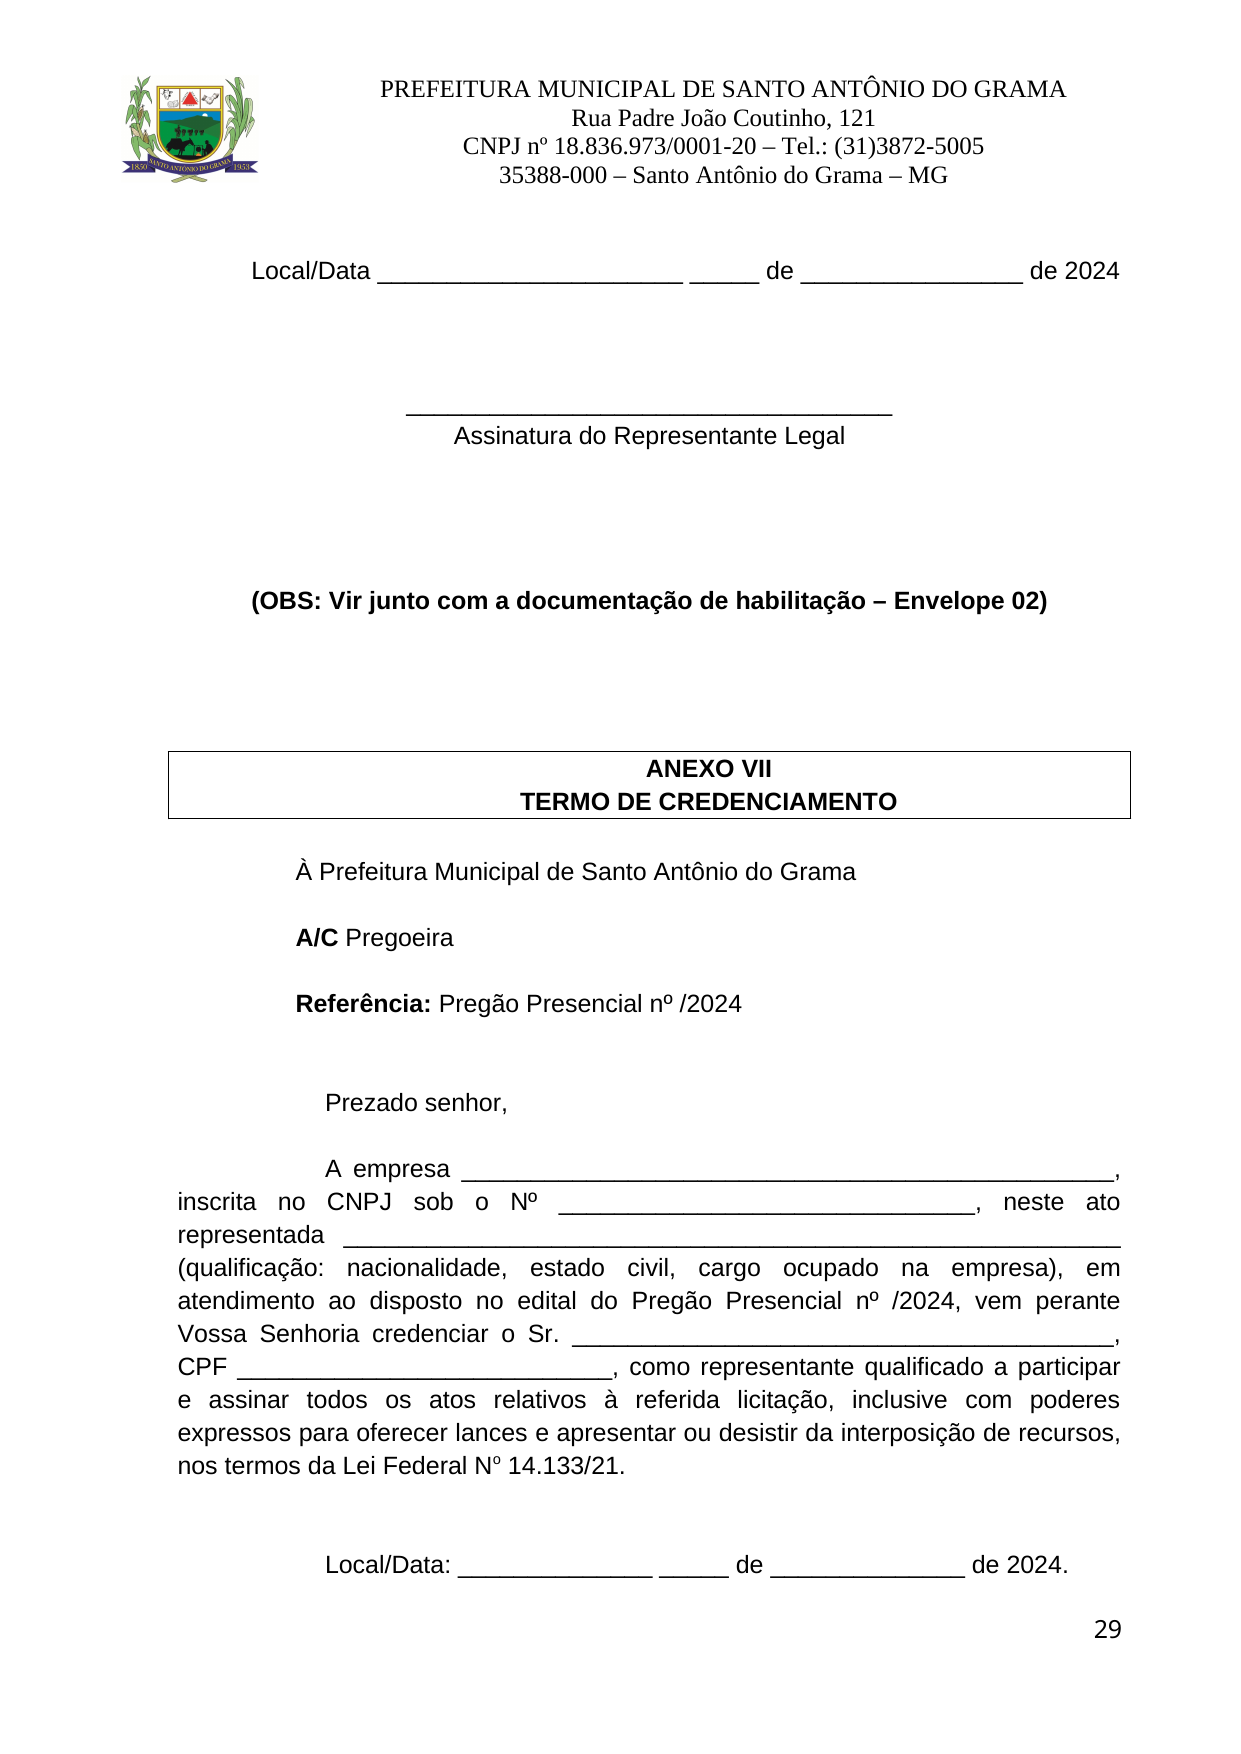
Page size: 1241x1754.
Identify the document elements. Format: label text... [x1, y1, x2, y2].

text Prezado senhor, [177, 1088, 1122, 1116]
text Local/Data ______________________ _____ de ________________ de 2024 [177, 256, 1122, 285]
text A/C Pregoeira [177, 923, 1122, 951]
text TERMO DE CREDENCIAMENTO [169, 784, 1130, 818]
text Local/Data: ______________ _____ de ______________ de 2024. [177, 1550, 1122, 1579]
text (OBS: Vir junto com a documentação de habilitação – Envelope 02) [177, 586, 1122, 615]
text ANEXO VII [169, 752, 1130, 783]
text A empresa _______________________________________________, inscrita no CNPJ sob o Nº ______________________________, neste ato representada ________________________________________________________ (qualificação: nacionalidade, estado civil, cargo ocupado na empresa), em atendimento ao disposto no edital do Pregão Presencial nº /2024, vem perante Vossa Senhoria credenciar o Sr. _______________________________________, CPF ___________________________, como representante qualificado a participar e assinar todos os atos relativos à referida licitação, inclusive com poderes expressos para oferecer lances e apresentar ou desistir da interposição de recursos, nos termos da Lei Federal No 14.133/21. [177, 1154, 1122, 1480]
text Assinatura do Representante Legal [177, 421, 1122, 450]
text Referência: Pregão Presencial nº /2024 [177, 989, 1122, 1017]
picture [121, 75, 259, 183]
text À Prefeitura Municipal de Santo Antônio do Grama [177, 857, 1122, 885]
text ___________________________________ [177, 388, 1122, 417]
